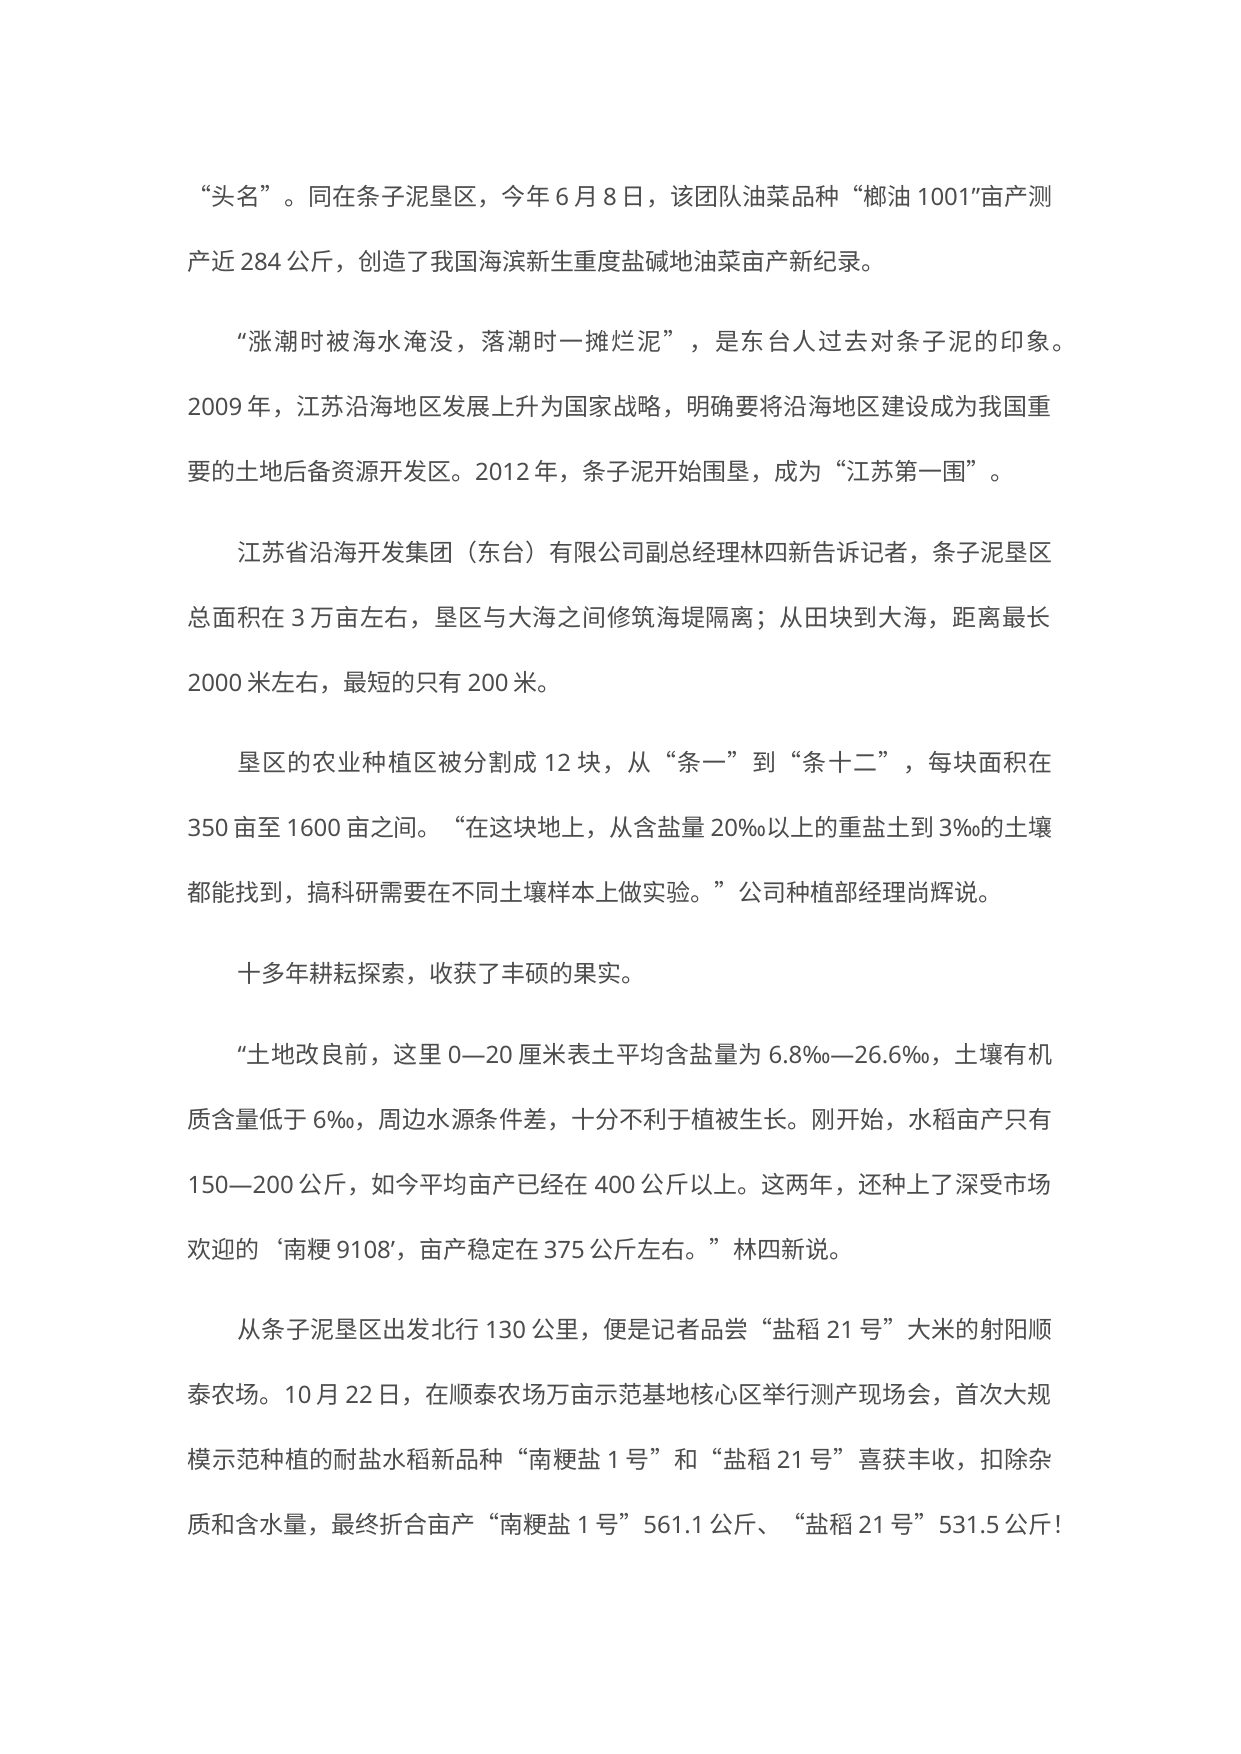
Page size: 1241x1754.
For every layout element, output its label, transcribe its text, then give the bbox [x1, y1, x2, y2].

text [187, 162, 1053, 292]
text “涨潮时被海水淹没，落潮时一摊烂泥”，是东台人过去对条子泥的印象。2009年，江苏沿海地区发展上升为国家战略，明确要将沿海地区建设成为我国重要的土地后备资源开发区。2012年，条子泥开始围垦，成为“江苏第一围”。 [187, 308, 1053, 503]
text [187, 1296, 1053, 1556]
text 十多年耕耘探索，收获了丰硕的果实。 [187, 939, 1053, 1004]
text “土地改良前，这里0—20厘米表土平均含盐量为6.8‰—26.6‰，土壤有机质含量低于6‰，周边水源条件差，十分不利于植被生长。刚开始，水稻亩产只有150—200公斤，如今平均亩产已经在400公斤以上。这两年，还种上了深受市场欢迎的‘南粳9108’，亩产稳定在375公斤左右。”林四新说。 [187, 1020, 1053, 1280]
text 垦区的农业种植区被分割成12块，从“条一”到“条十二”，每块面积在350亩至1600亩之间。“在这块地上，从含盐量20‰以上的重盐土到3‰的土壤都能找到，搞科研需要在不同土壤样本上做实验。”公司种植部经理尚辉说。 [187, 729, 1053, 924]
text 江苏省沿海开发集团（东台）有限公司副总经理林四新告诉记者，条子泥垦区总面积在3万亩左右，垦区与大海之间修筑海堤隔离；从田块到大海，距离最长2000米左右，最短的只有200米。 [187, 518, 1053, 713]
